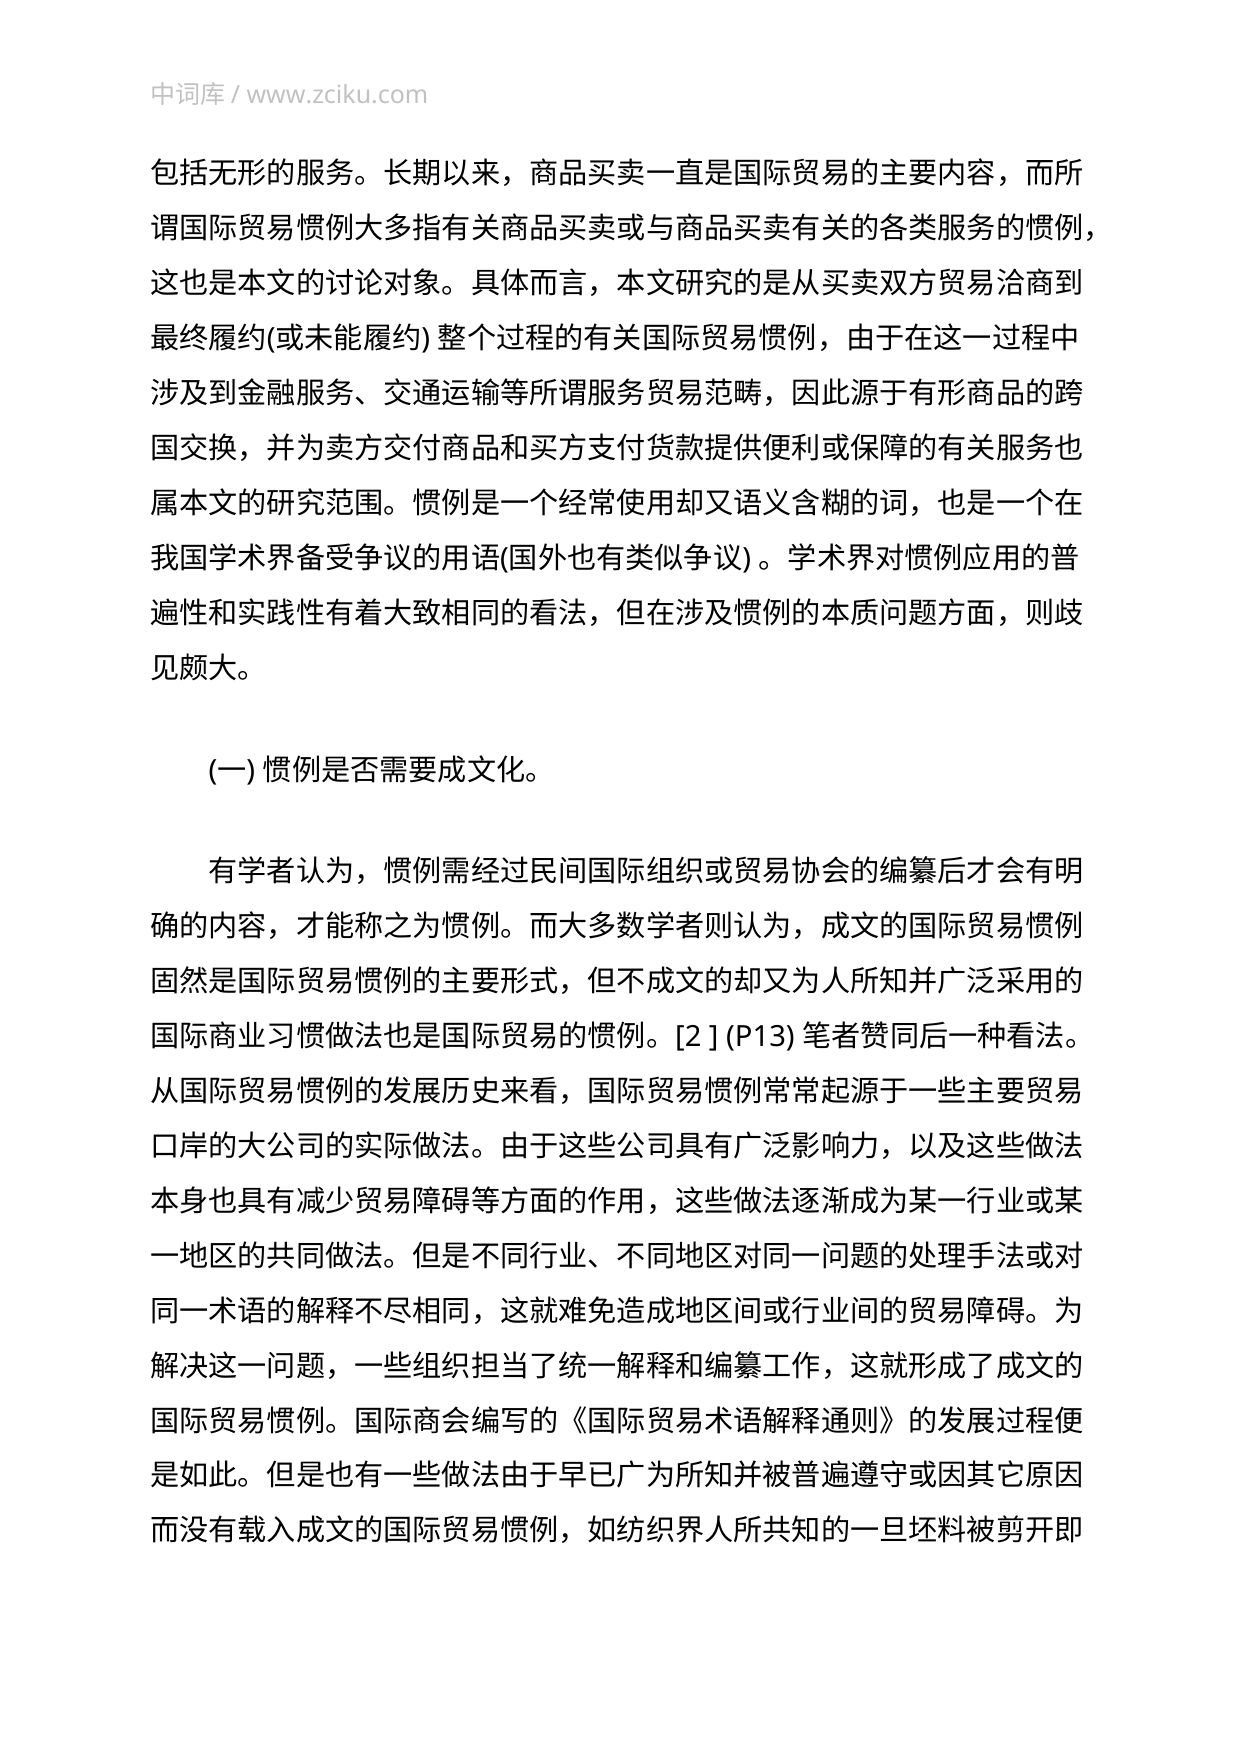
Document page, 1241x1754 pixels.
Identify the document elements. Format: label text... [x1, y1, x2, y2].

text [150, 848, 1090, 1549]
text (一) 惯例是否需要成文化。 [150, 746, 1090, 788]
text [150, 150, 1090, 687]
